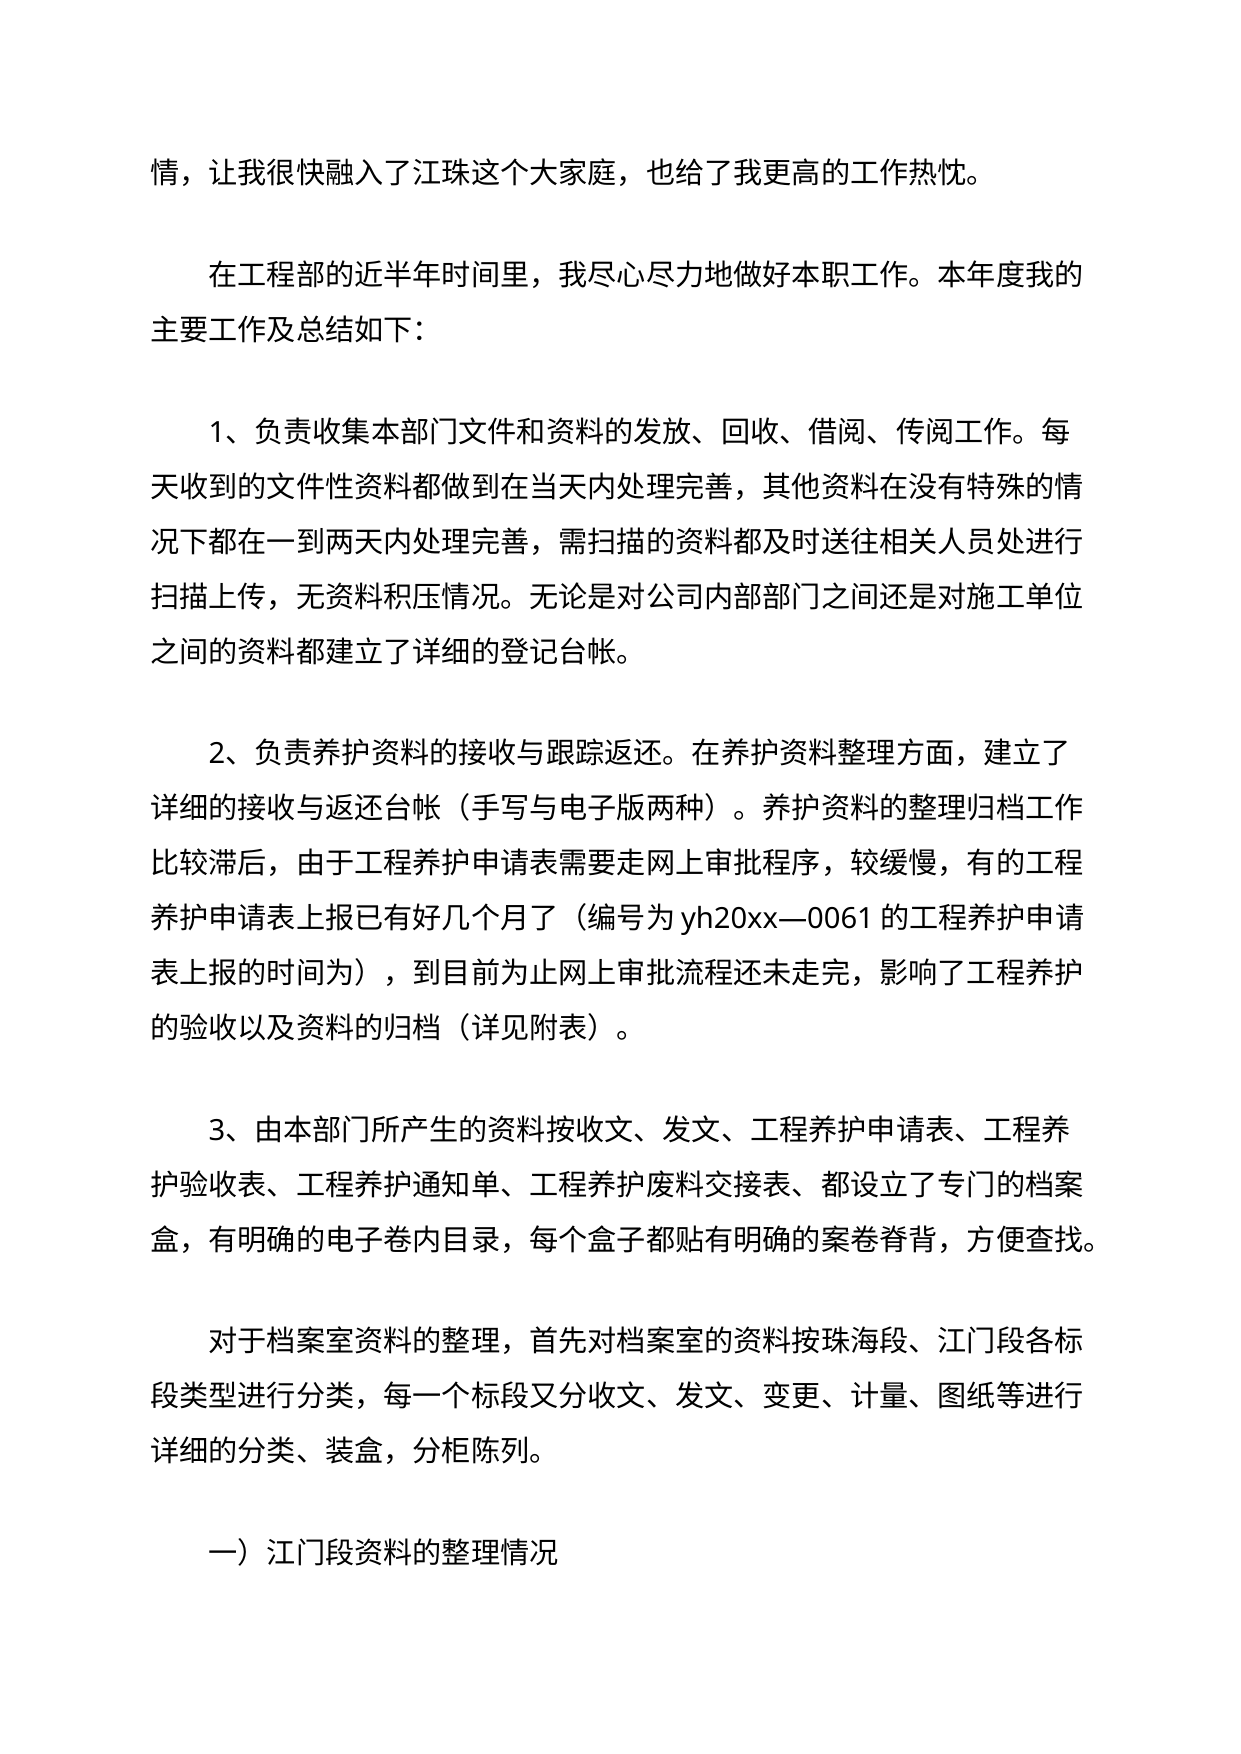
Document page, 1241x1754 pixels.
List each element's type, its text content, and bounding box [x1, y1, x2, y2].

text 1、负责收集本部门文件和资料的发放、回收、借阅、传阅工作。每天收到的文件性资料都做到在当天内处理完善，其他资料在没有特殊的情况下都在一到两天内处理完善，需扫描的资料都及时送往相关人员处进行扫描上传，无资料积压情况。无论是对公司内部部门之间还是对施工单位之间的资料都建立了详细的登记台帐。 [150, 408, 1090, 670]
text 3、由本部门所产生的资料按收文、发文、工程养护申请表、工程养护验收表、工程养护通知单、工程养护废料交接表、都设立了专门的档案盒，有明确的电子卷内目录，每个盒子都贴有明确的案卷脊背，方便查找。 [150, 1106, 1090, 1258]
text 一）江门段资料的整理情况 [150, 1529, 1090, 1572]
text 在工程部的近半年时间里，我尽心尽力地做好本职工作。本年度我的主要工作及总结如下： [150, 252, 1090, 349]
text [150, 150, 1090, 192]
text 对于档案室资料的整理，首先对档案室的资料按珠海段、江门段各标段类型进行分类，每一个标段又分收文、发文、变更、计量、图纸等进行详细的分类、装盒，分柜陈列。 [150, 1318, 1090, 1470]
text 2、负责养护资料的接收与跟踪返还。在养护资料整理方面，建立了详细的接收与返还台帐（手写与电子版两种）。养护资料的整理归档工作比较滞后，由于工程养护申请表需要走网上审批程序，较缓慢，有的工程养护申请表上报已有好几个月了（编号为yh20xx—0061的工程养护申请表上报的时间为），到目前为止网上审批流程还未走完，影响了工程养护的验收以及资料的归档（详见附表）。 [150, 730, 1090, 1047]
